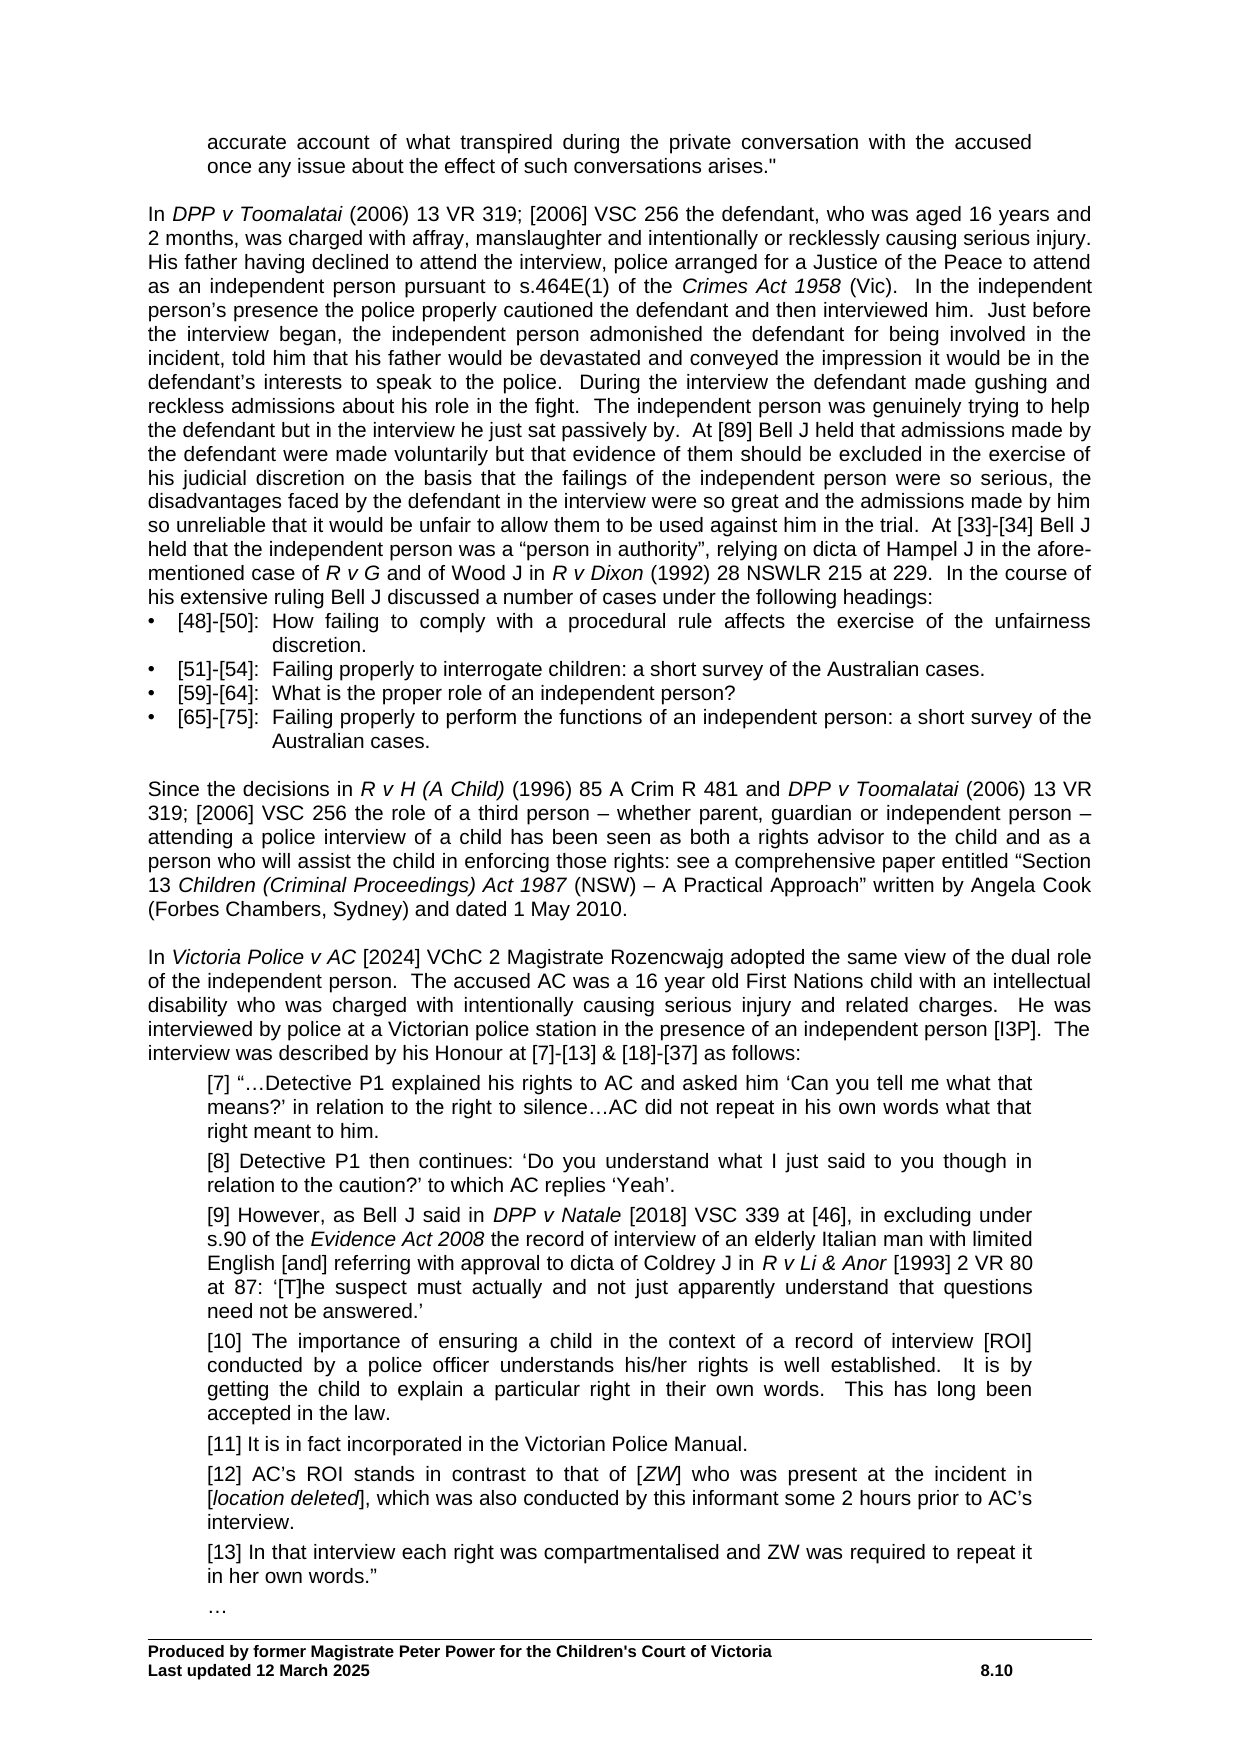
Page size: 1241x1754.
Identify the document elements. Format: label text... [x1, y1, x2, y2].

text In Victoria Police v AC [2024] VChC 2 Magistrate Rozencwajg adopted the same view of the dual role of the independent person. The accused AC was a 16 year old First Nations child with an intellectual disability who was charged with intentionally causing serious injury and related charges. He was interviewed by police at a Victorian police station in the presence of an independent person [I3P]. The interview was described by his Honour at [7]-[13] & [18]-[37] as follows: [148, 945, 1092, 1065]
text [13] In that interview each right was compartmentalised and ZW was required to repeat it in her own words.” [207, 1540, 1033, 1588]
list [48]-[50]: How failing to comply with a procedural rule affects the exercise of the unfairness discretion. [148, 609, 1092, 657]
text Since the decisions in R v H (A Child) (1996) 85 A Crim R 481 and DPP v Toomalatai (2006) 13 VR 319; [2006] VSC 256 the role of a third person – whether parent, guardian or independent person – attending a police interview of a child has been seen as both a rights advisor to the child and as a person who will assist the child in enforcing those rights: see a comprehensive paper entitled “Section 13 Children (Criminal Proceedings) Act 1987 (NSW) – A Practical Approach” written by Angela Cook (Forbes Chambers, Sydney) and dated 1 May 2010. [148, 777, 1092, 921]
text [9] However, as Bell J said in DPP v Natale [2018] VSC 339 at [46], in excluding under s.90 of the Evidence Act 2008 the record of interview of an elderly Italian man with limited English [and] referring with approval to dicta of Coldrey J in R v Li & Anor [1993] 2 VR 80 at 87: ‘[T]he suspect must actually and not just apparently understand that questions need not be answered.’ [207, 1203, 1033, 1323]
text [7] “…Detective P1 explained his rights to AC and asked him ‘Can you tell me what that means?’ in relation to the right to silence…AC did not repeat in his own words what that right meant to him. [207, 1071, 1033, 1143]
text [207, 130, 1033, 178]
list [59]-[64]: What is the proper role of an independent person? [148, 681, 1092, 705]
text [8] Detective P1 then continues: ‘Do you understand what I just said to you though in relation to the caution?’ to which AC replies ‘Yeah’. [207, 1149, 1033, 1197]
text [10] The importance of ensuring a child in the context of a record of interview [ROI] conducted by a police officer understands his/her rights is well established. It is by getting the child to explain a particular right in their own words. This has long been accepted in the law. [207, 1329, 1033, 1425]
text … [207, 1594, 1033, 1618]
list [65]-[75]: Failing properly to perform the functions of an independent person: a short survey of the Australian cases. [148, 705, 1092, 753]
text [11] It is in fact incorporated in the Victorian Police Manual. [207, 1431, 1033, 1455]
text [12] AC’s ROI stands in contrast to that of [ZW] who was present at the incident in [location deleted], which was also conducted by this informant some 2 hours prior to AC’s interview. [207, 1462, 1033, 1533]
list [51]-[54]: Failing properly to interrogate children: a short survey of the Australian cases. [148, 657, 1092, 681]
text In DPP v Toomalatai (2006) 13 VR 319; [2006] VSC 256 the defendant, who was aged 16 years and 2 months, was charged with affray, manslaughter and intentionally or recklessly causing serious injury. His father having declined to attend the interview, police arranged for a Justice of the Peace to attend as an independent person pursuant to s.464E(1) of the Crimes Act 1958 (Vic). In the independent person’s presence the police properly cautioned the defendant and then interviewed him. Just before the interview began, the independent person admonished the defendant for being involved in the incident, told him that his father would be devastated and conveyed the impression it would be in the defendant’s interests to speak to the police. During the interview the defendant made gushing and reckless admissions about his role in the fight. The independent person was genuinely trying to help the defendant but in the interview he just sat passively by. At [89] Bell J held that admissions made by the defendant were made voluntarily but that evidence of them should be excluded in the exercise of his judicial discretion on the basis that the failings of the independent person were so serious, the disadvantages faced by the defendant in the interview were so great and the admissions made by him so unreliable that it would be unfair to allow them to be used against him in the trial. At [33]-[34] Bell J held that the independent person was a “person in authority”, relying on dicta of Hampel J in the afore-mentioned case of R v G and of Wood J in R v Dixon (1992) 28 NSWLR 215 at 229. In the course of his extensive ruling Bell J discussed a number of cases under the following headings: [148, 202, 1092, 609]
